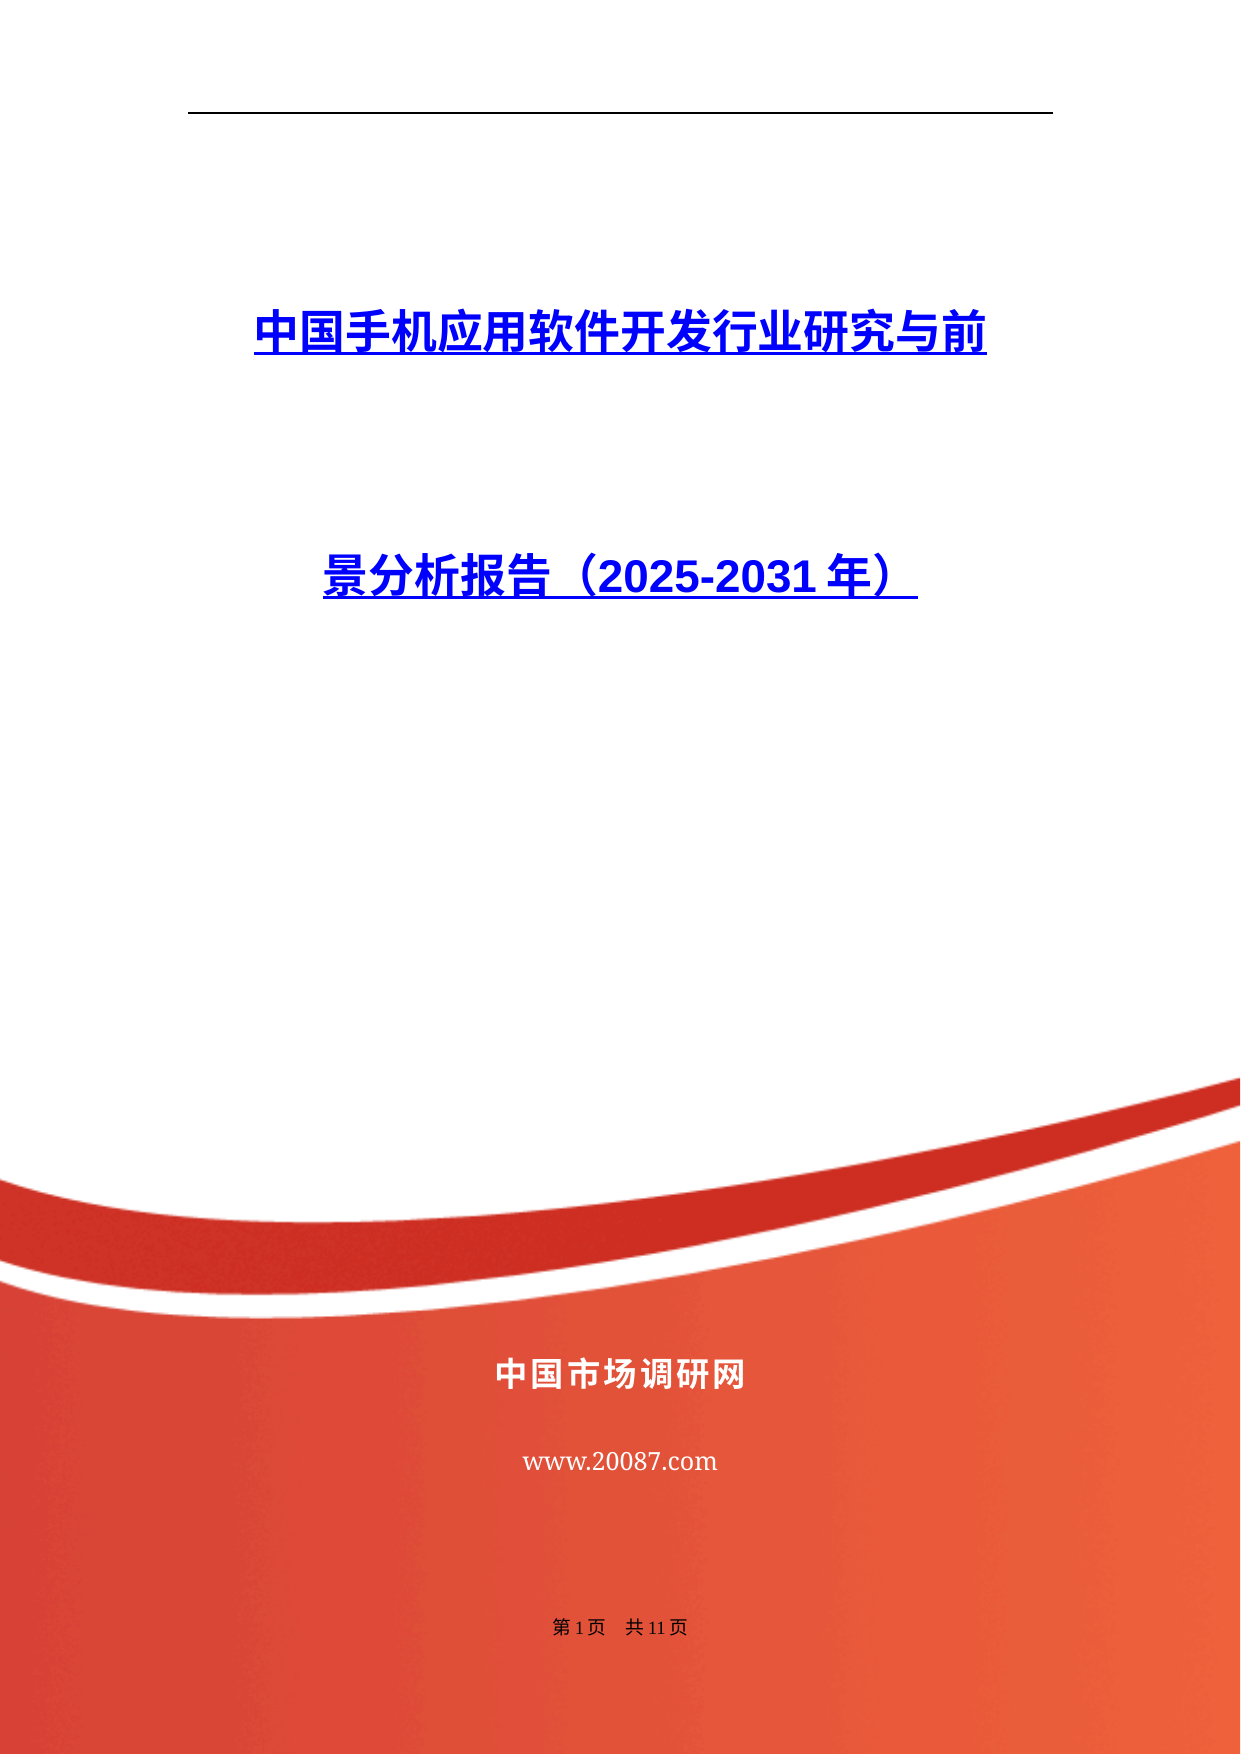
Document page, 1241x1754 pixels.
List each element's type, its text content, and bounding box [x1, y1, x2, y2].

picture [0, 1006, 1241, 1754]
subtitle 中国市场调研网 [187, 1339, 1053, 1404]
table_header 中国手机应用软件开发行业研究与前景分析报告（2025-2031年） [188, 207, 1053, 773]
text www.20087.com [187, 1428, 1053, 1493]
